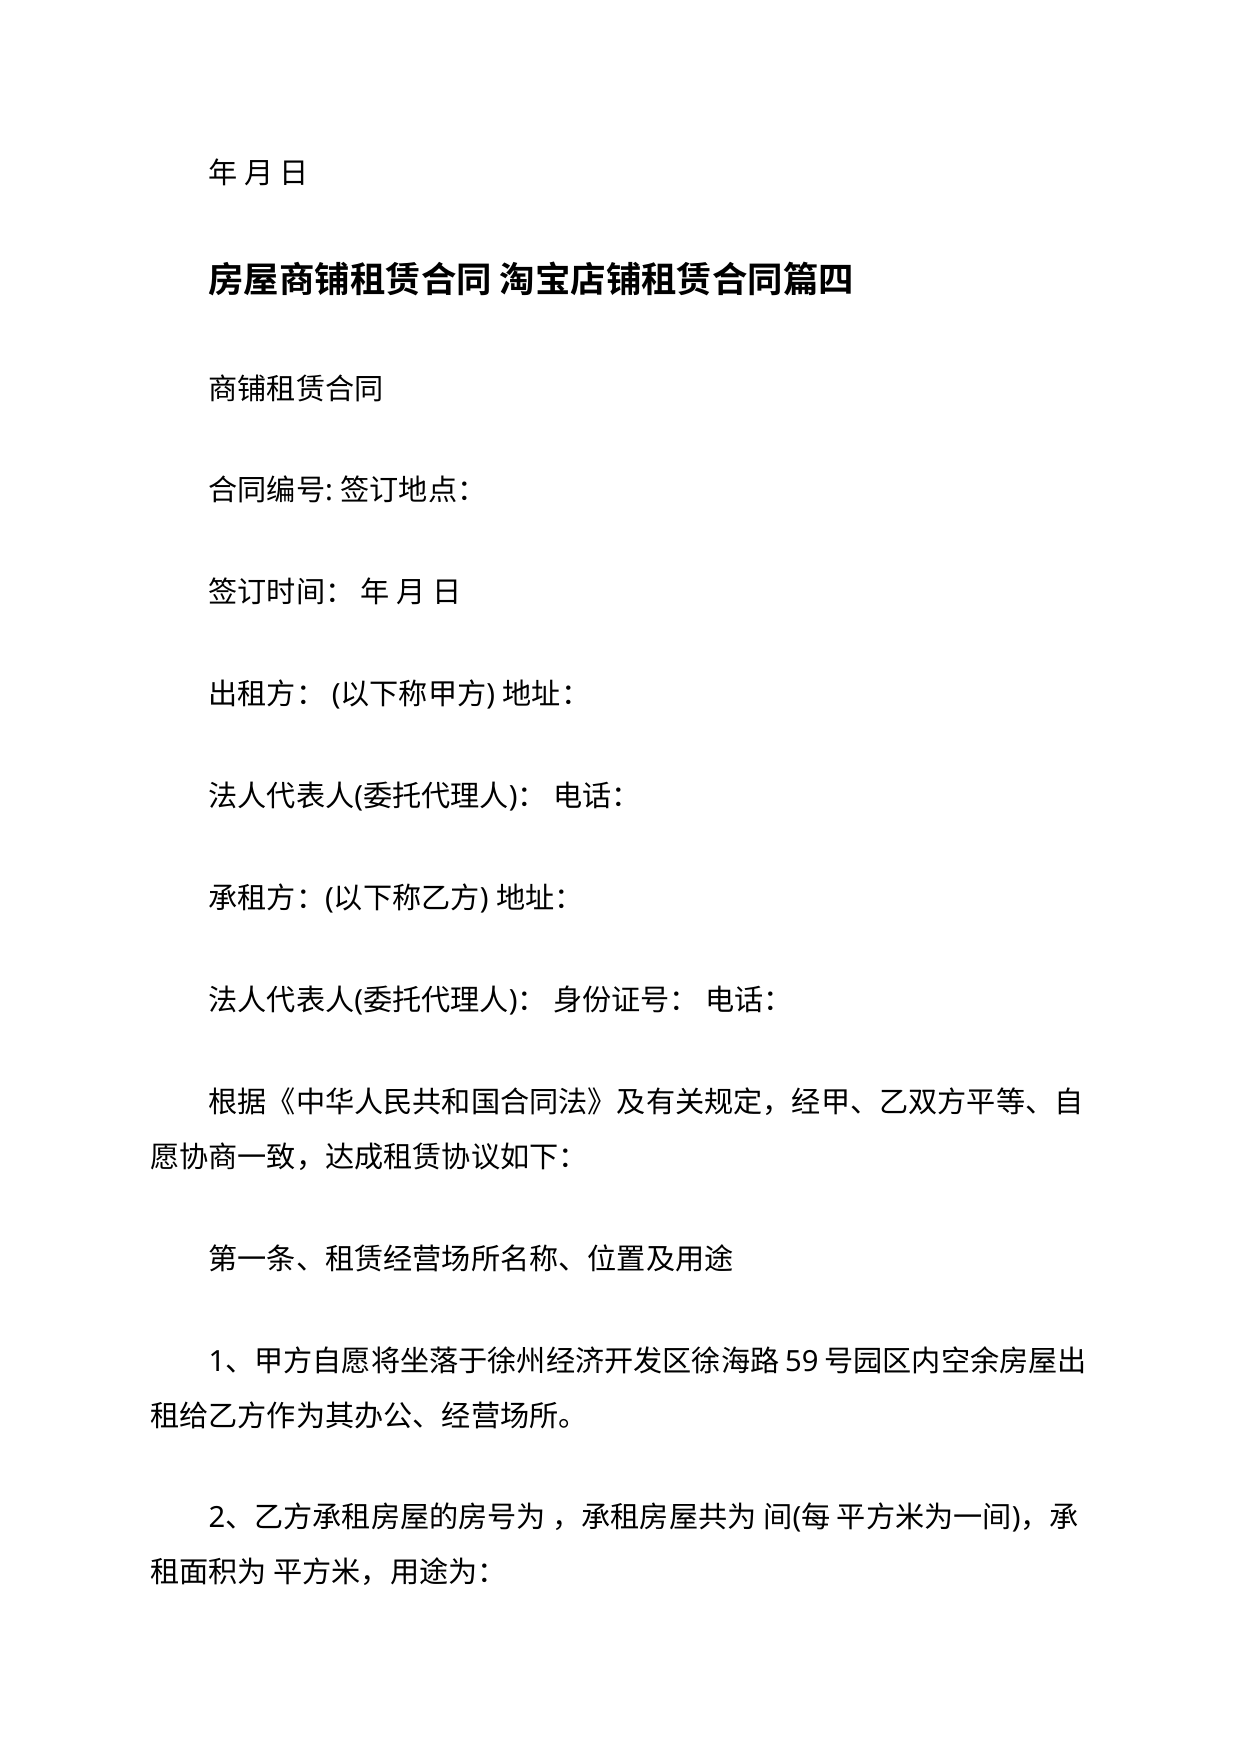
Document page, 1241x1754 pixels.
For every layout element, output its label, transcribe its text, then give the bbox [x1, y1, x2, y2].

text 法人代表人(委托代理人)： 身份证号： 电话： [150, 977, 1090, 1019]
text 房屋商铺租赁合同 淘宝店铺租赁合同篇四 [150, 252, 1090, 303]
text 签订时间： 年 月 日 [150, 569, 1090, 611]
text 根据《中华人民共和国合同法》及有关规定，经甲、乙双方平等、自愿协商一致，达成租赁协议如下： [150, 1079, 1090, 1176]
text 第一条、租赁经营场所名称、位置及用途 [150, 1235, 1090, 1278]
text 商铺租赁合同 [150, 365, 1090, 407]
text 出租方： (以下称甲方) 地址： [150, 671, 1090, 713]
text 法人代表人(委托代理人)： 电话： [150, 773, 1090, 815]
text 2、乙方承租房屋的房号为 ，承租房屋共为 间(每 平方米为一间)，承租面积为 平方米，用途为： [150, 1494, 1090, 1591]
text 承租方：(以下称乙方) 地址： [150, 875, 1090, 917]
text 1、甲方自愿将坐落于徐州经济开发区徐海路59号园区内空余房屋出租给乙方作为其办公、经营场所。 [150, 1337, 1090, 1434]
text 合同编号: 签订地点： [150, 467, 1090, 509]
text 年 月 日 [150, 150, 1090, 192]
